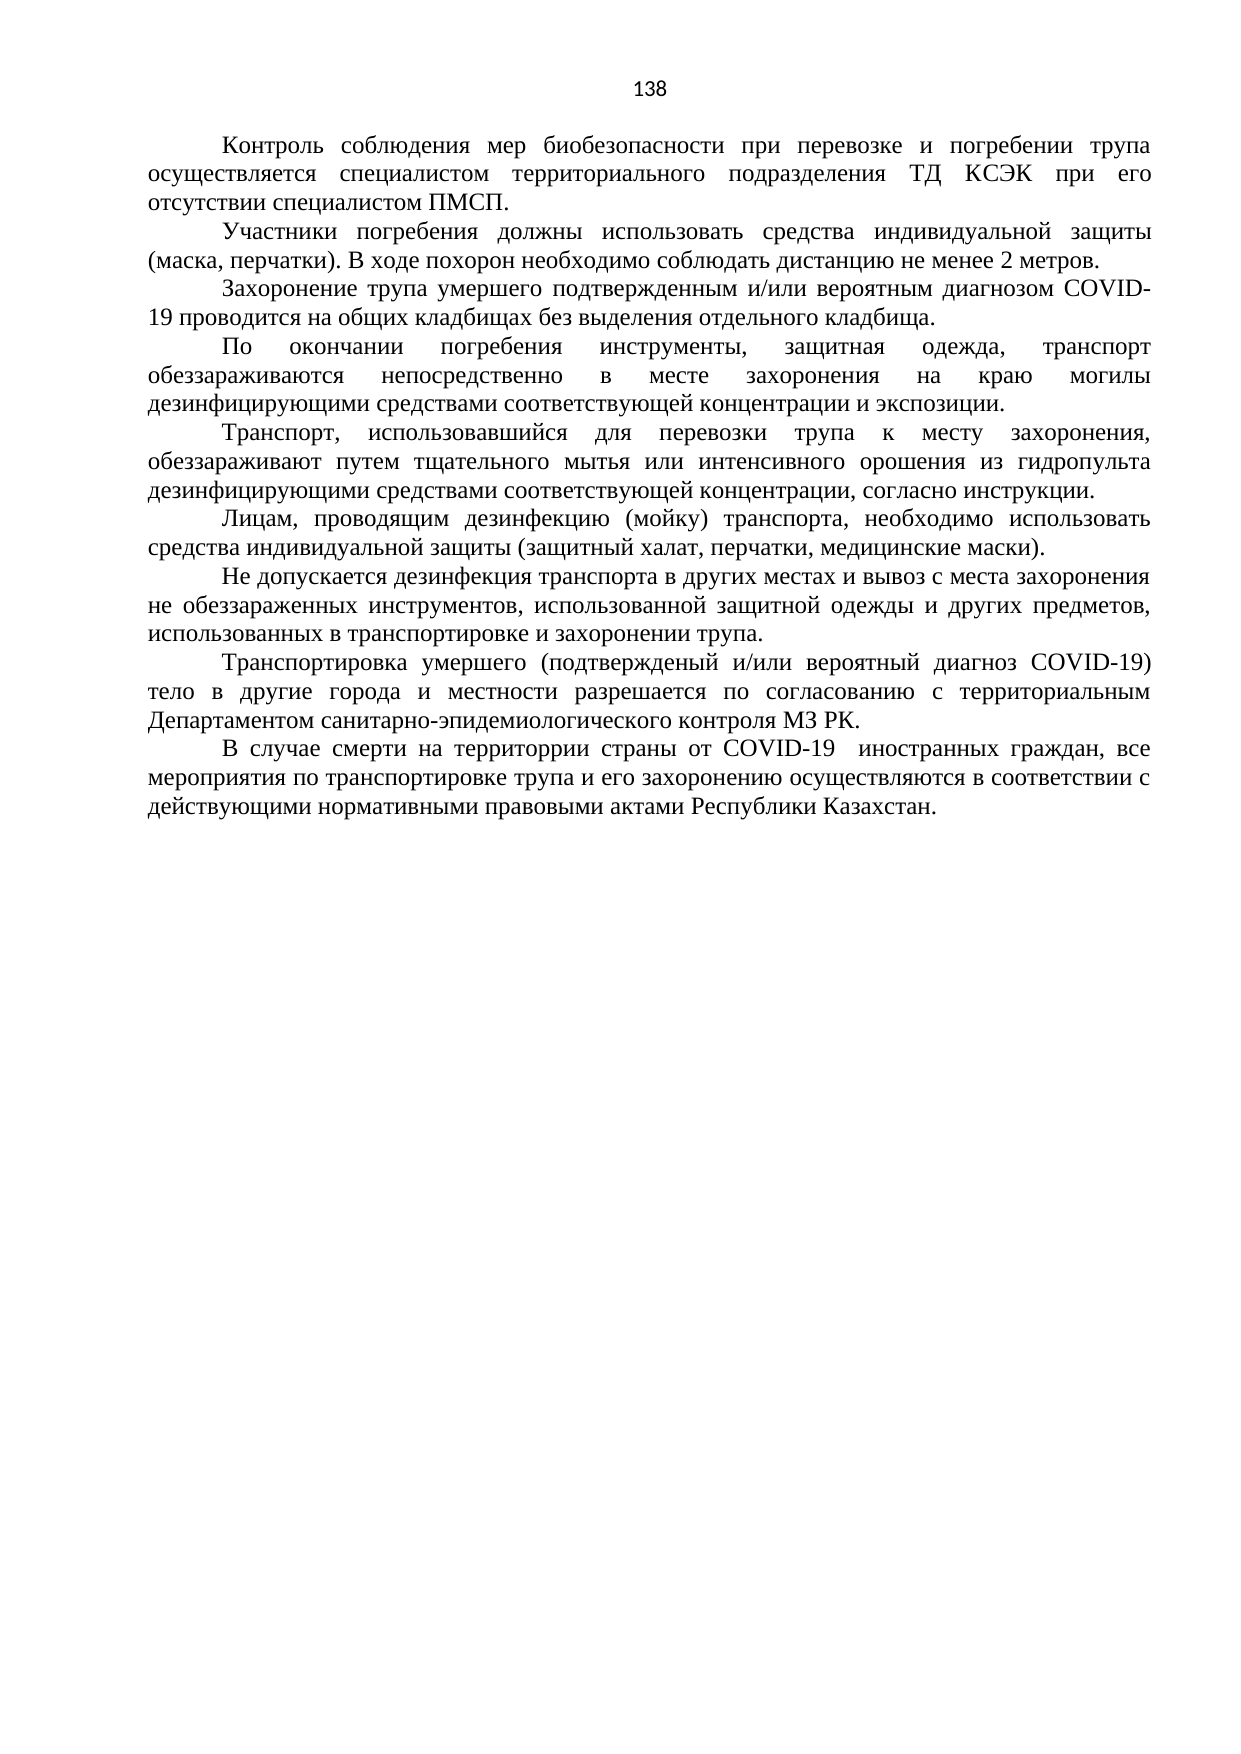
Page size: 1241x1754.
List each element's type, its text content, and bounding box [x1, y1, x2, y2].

list Контроль соблюдения мер биобезопасности при перевозке и погребении трупа осуществляется специалистом территориального подразделения ТД КСЭК при его отсутствии специалистом ПМСП. [148, 130, 1152, 216]
list Захоронение трупа умершего подтвержденным и/или вероятным диагнозом COVID-19 проводится на общих кладбищах без выделения отдельного кладбища. [148, 273, 1152, 331]
text Лицам, проводящим дезинфекцию (мойку) транспорта, необходимо использовать средства индивидуальной защиты (защитный халат, перчатки, медицинские маски). [148, 503, 1152, 561]
list По окончании погребения инструменты, защитная одежда, транспорт обеззараживаются непосредственно в месте захоронения на краю могилы дезинфицирующими средствами соответствующей концентрации и экспозиции. [148, 331, 1152, 417]
text Не допускается дезинфекция транспорта в других местах и вывоз с места захоронения не обеззараженных инструментов, использованной защитной одежды и других предметов, использованных в транспортировке и захоронении трупа. [148, 561, 1152, 647]
list Участники погребения должны использовать средства индивидуальной защиты (маска, перчатки). В ходе похорон необходимо соблюдать дистанцию не менее 2 метров. [148, 216, 1152, 273]
list Транспортировка умершего (подтвержденый и/или вероятный диагноз COVID-19) тело в другие города и местности разрешается по согласованию с территориальным Департаментом санитарно-эпидемиологического контроля МЗ РК. [148, 647, 1152, 733]
text В случае смерти на территоррии страны от COVID-19 иностранных граждан, все мероприятия по транспортировке трупа и его захоронению осуществляются в соответствии с действующими нормативными правовыми актами Республики Казахстан. [148, 733, 1152, 820]
text Транспорт, использовавшийся для перевозки трупа к месту захоронения, обеззараживают путем тщательного мытья или интенсивного орошения из гидропульта дезинфицирующими средствами соответствующей концентрации, согласно инструкции. [148, 417, 1152, 503]
